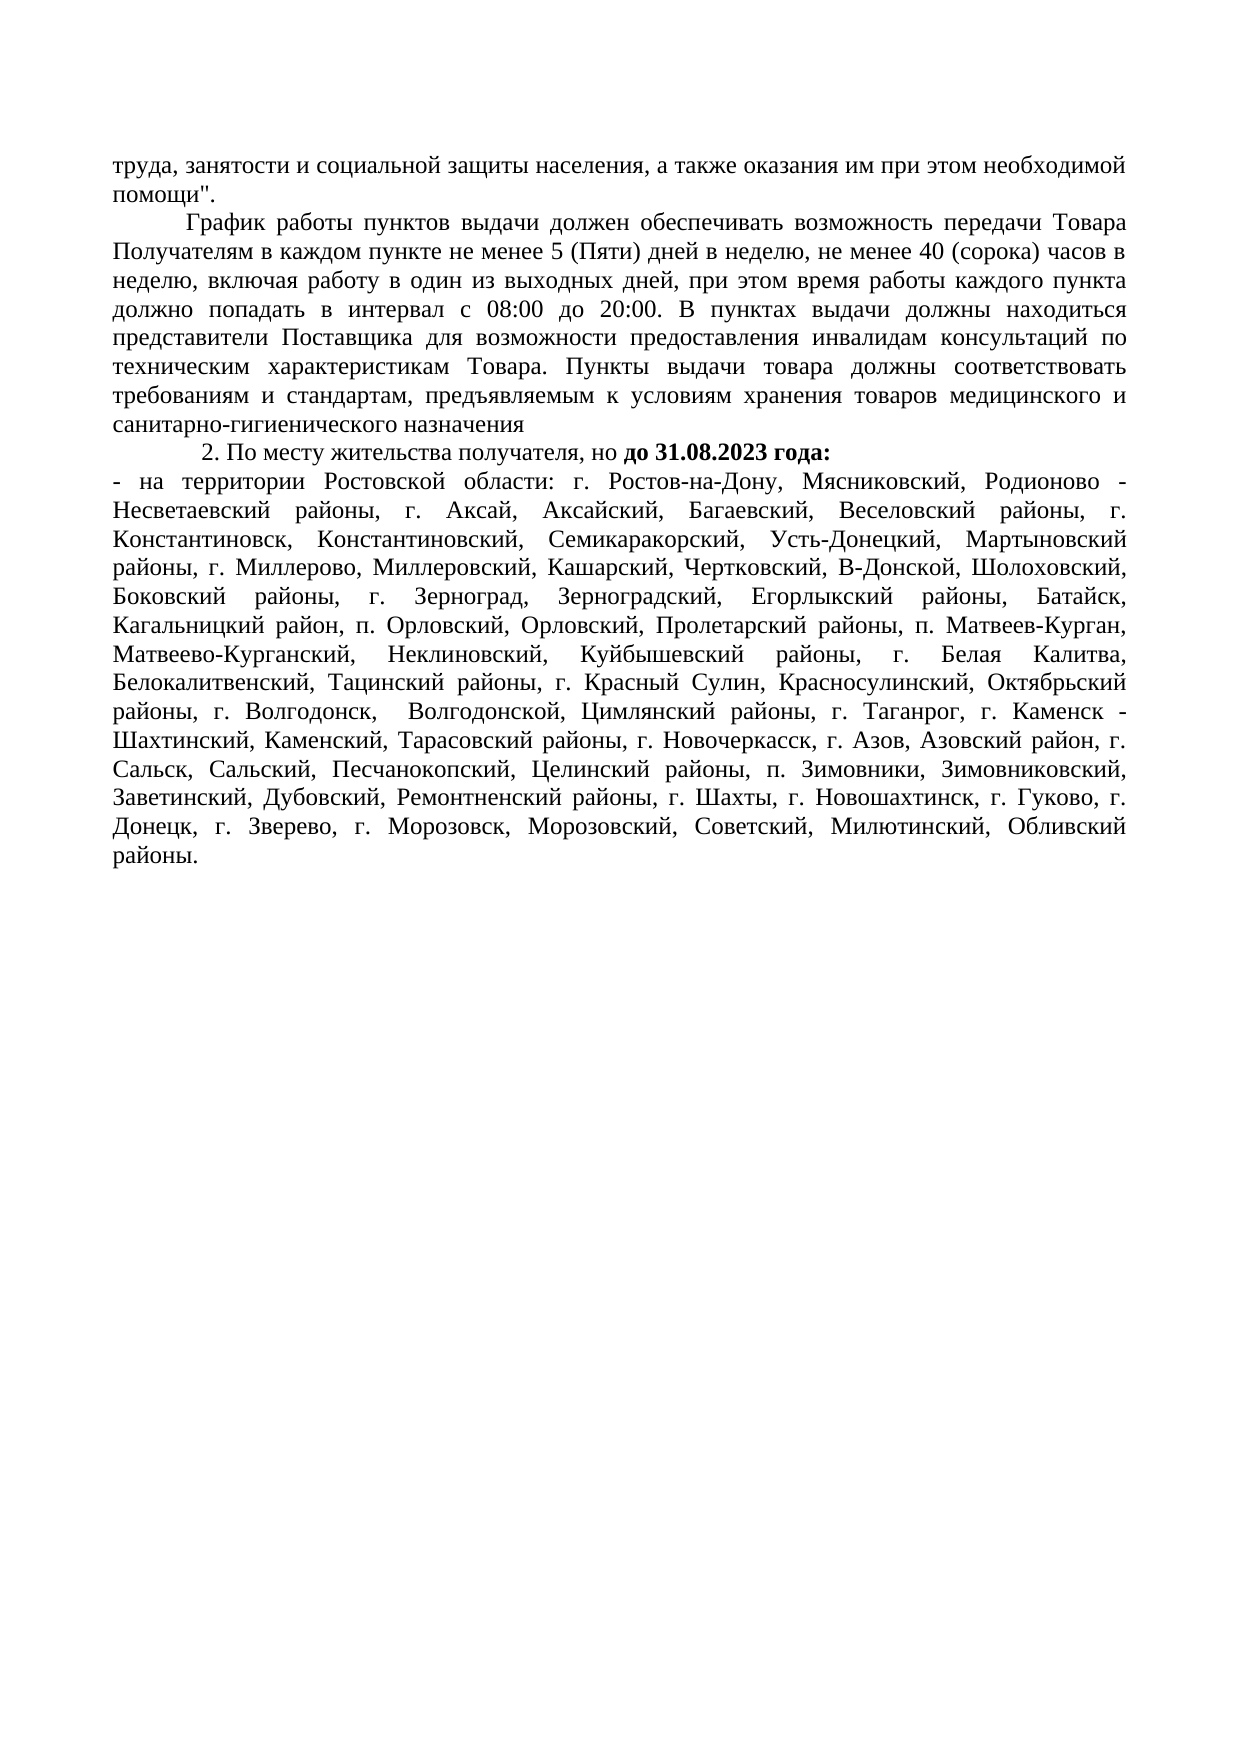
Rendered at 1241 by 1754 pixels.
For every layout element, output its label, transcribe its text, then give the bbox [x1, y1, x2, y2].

text График работы пунктов выдачи должен обеспечивать возможность передачи Товара Получателям в каждом пункте не менее 5 (Пяти) дней в неделю, не менее 40 (сорока) часов в неделю, включая работу в один из выходных дней, при этом время работы каждого пункта должно попадать в интервал с 08:00 до 20:00. В пунктах выдачи должны находиться представители Поставщика для возможности предоставления инвалидам консультаций по техническим характеристикам Товара. Пункты выдачи товара должны соответствовать требованиям и стандартам, предъявляемым к условиям хранения товаров медицинского и санитарно-гигиенического назначения [112, 207, 1128, 437]
text 2. По месту жительства получателя, но до 31.08.2023 года: [112, 437, 1128, 466]
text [112, 150, 1128, 207]
text - на территории Ростовской области: г. Ростов-на-Дону, Мясниковский, Родионово - Несветаевский районы, г. Аксай, Аксайский, Багаевский, Веселовский районы, г. Константиновск, Константиновский, Семикаракорский, Усть-Донецкий, Мартыновский районы, г. Миллерово, Миллеровский, Кашарский, Чертковский, В-Донской, Шолоховский, Боковский районы, г. Зерноград, Зерноградский, Егорлыкский районы, Батайск, Кагальницкий район, п. Орловский, Орловский, Пролетарский районы, п. Матвеев-Курган, Матвеево-Курганский, Неклиновский, Куйбышевский районы, г. Белая Калитва, Белокалитвенский, Тацинский районы, г. Красный Сулин, Красносулинский, Октябрьский районы, г. Волгодонск, Волгодонской, Цимлянский районы, г. Таганрог, г. Каменск - Шахтинский, Каменский, Тарасовский районы, г. Новочеркасск, г. Азов, Азовский район, г. Сальск, Сальский, Песчанокопский, Целинский районы, п. Зимовники, Зимовниковский, Заветинский, Дубовский, Ремонтненский районы, г. Шахты, г. Новошахтинск, г. Гуково, г. Донецк, г. Зверево, г. Морозовск, Морозовский, Советский, Милютинский, Обливский районы. [112, 466, 1128, 869]
